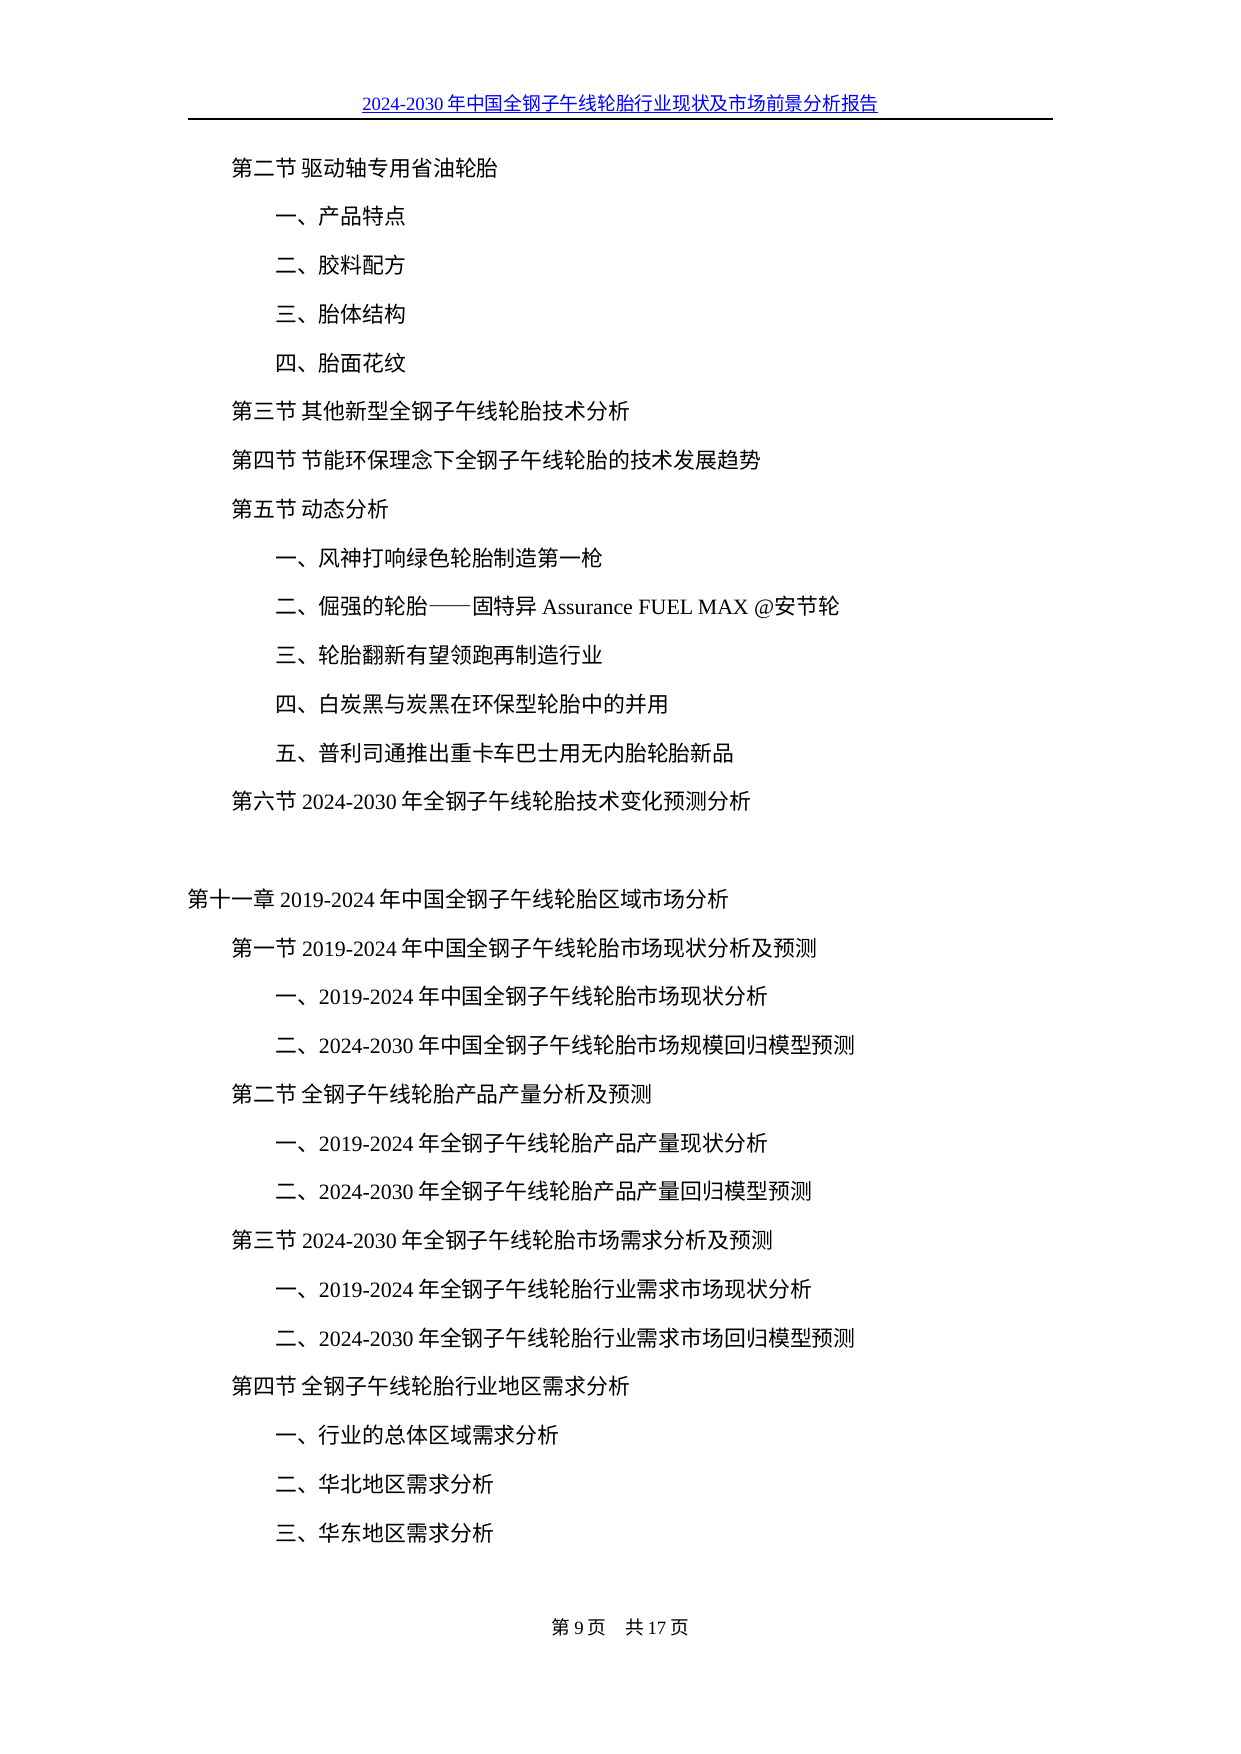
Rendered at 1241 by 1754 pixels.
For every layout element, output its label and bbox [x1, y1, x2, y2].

text [187, 150, 1053, 1548]
